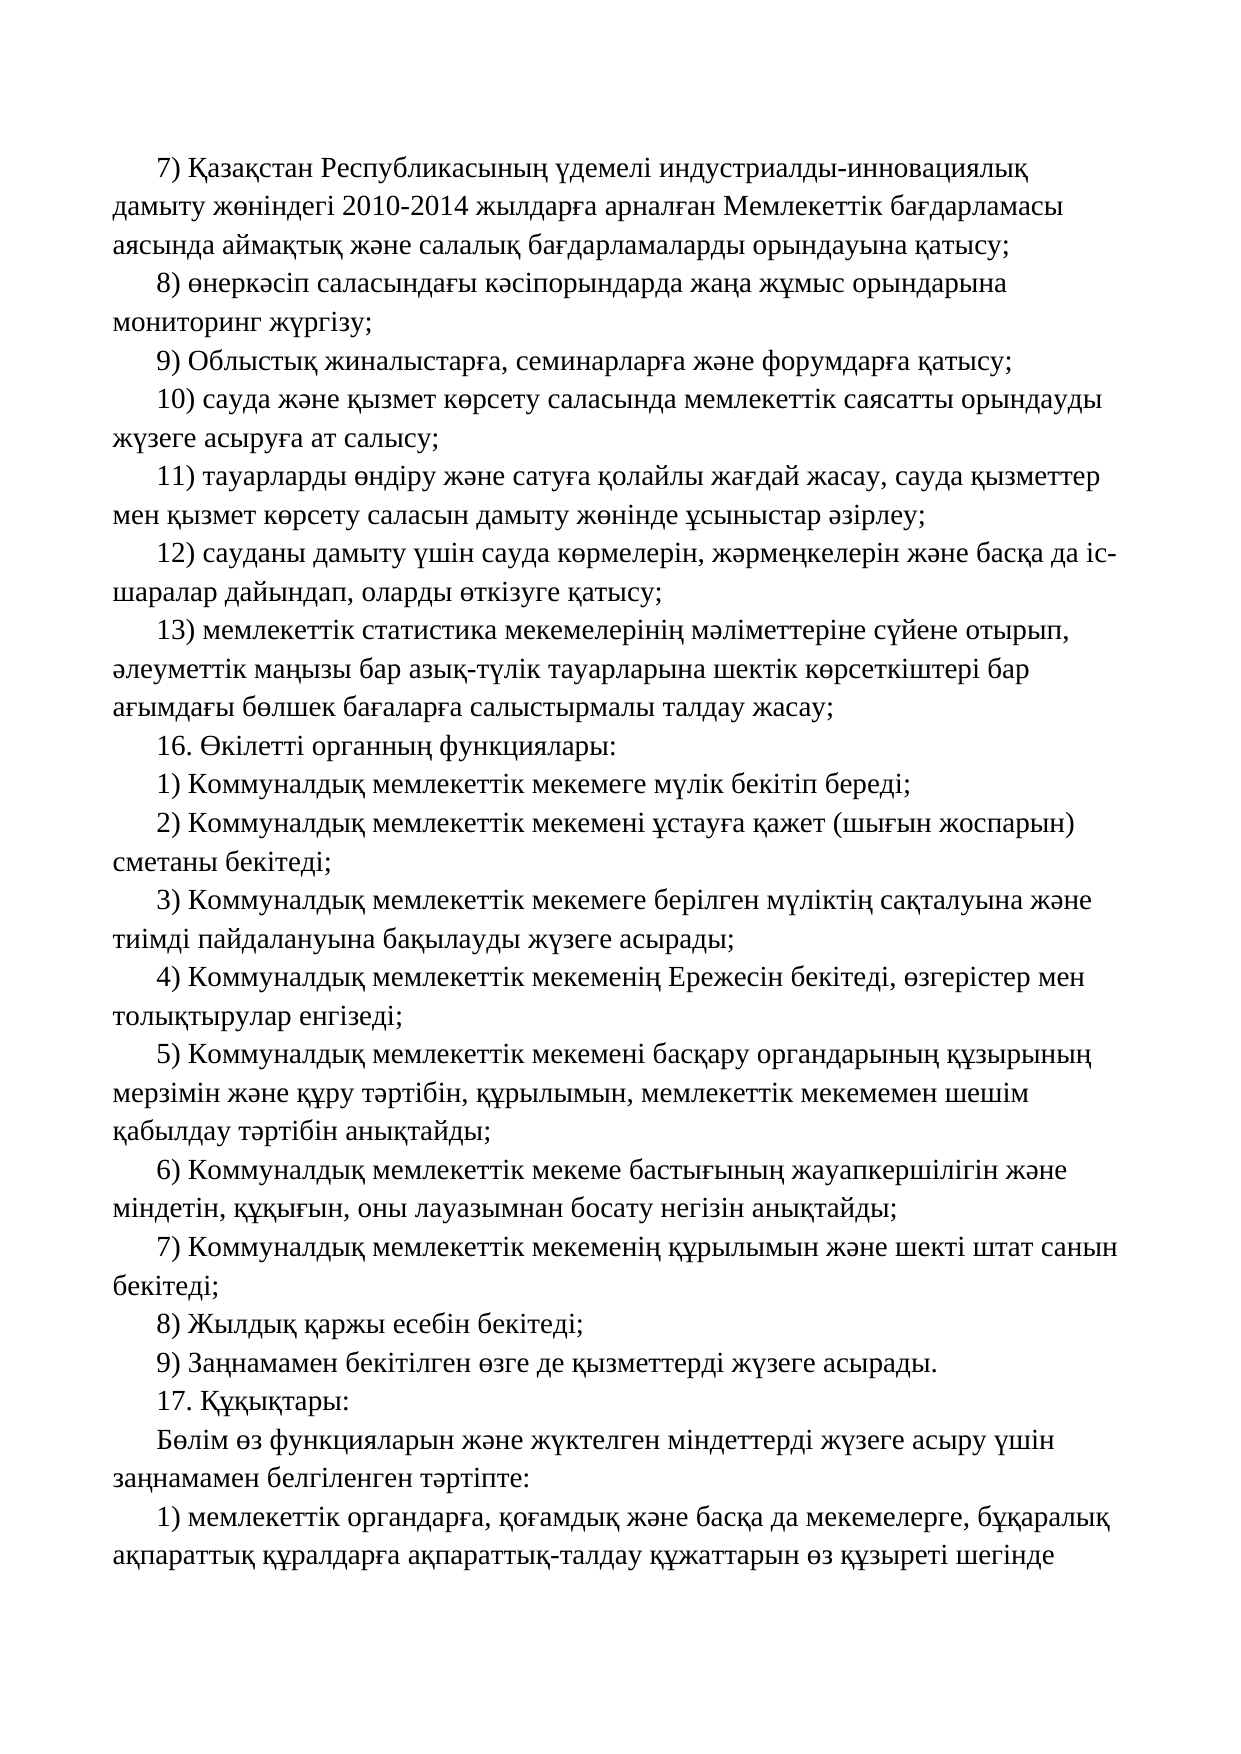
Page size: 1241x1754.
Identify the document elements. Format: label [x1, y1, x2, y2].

text [112, 150, 1128, 1571]
